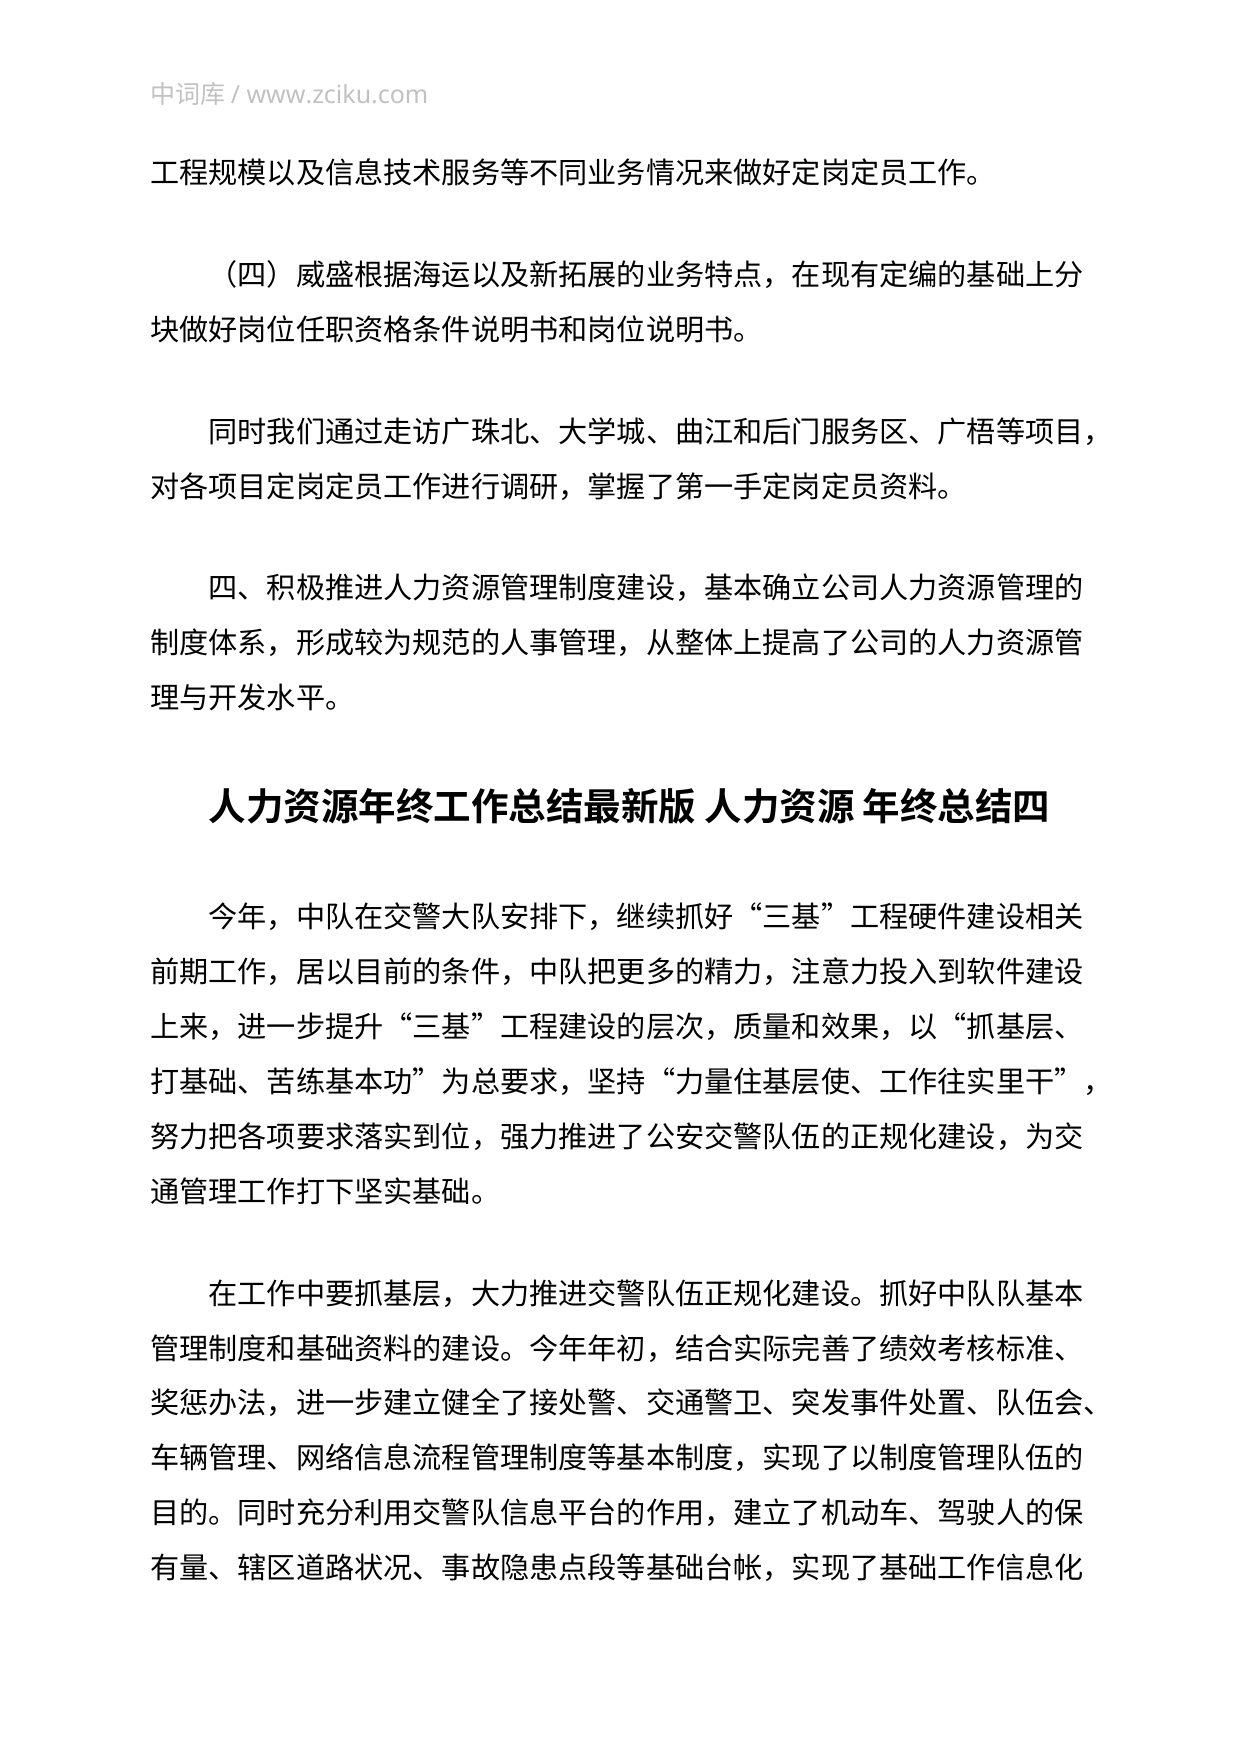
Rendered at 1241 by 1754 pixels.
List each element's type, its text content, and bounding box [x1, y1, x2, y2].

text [150, 150, 1090, 192]
text （四）威盛根据海运以及新拓展的业务特点，在现有定编的基础上分块做好岗位任职资格条件说明书和岗位说明书。 [150, 252, 1090, 349]
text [150, 1270, 1090, 1587]
text 人力资源年终工作总结最新版 人力资源 年终总结四 [150, 777, 1090, 831]
text 今年，中队在交警大队安排下，继续抓好“三基”工程硬件建设相关前期工作，居以目前的条件，中队把更多的精力，注意力投入到软件建设上来，进一步提升“三基”工程建设的层次，质量和效果，以“抓基层、打基础、苦练基本功”为总要求，坚持“力量住基层使、工作往实里干”，努力把各项要求落实到位，强力推进了公安交警队伍的正规化建设，为交通管理工作打下坚实基础。 [150, 894, 1090, 1211]
text 同时我们通过走访广珠北、大学城、曲江和后门服务区、广梧等项目，对各项目定岗定员工作进行调研，掌握了第一手定岗定员资料。 [150, 408, 1090, 506]
text 四、积极推进人力资源管理制度建设，基本确立公司人力资源管理的制度体系，形成较为规范的人事管理，从整体上提高了公司的人力资源管理与开发水平。 [150, 565, 1090, 717]
